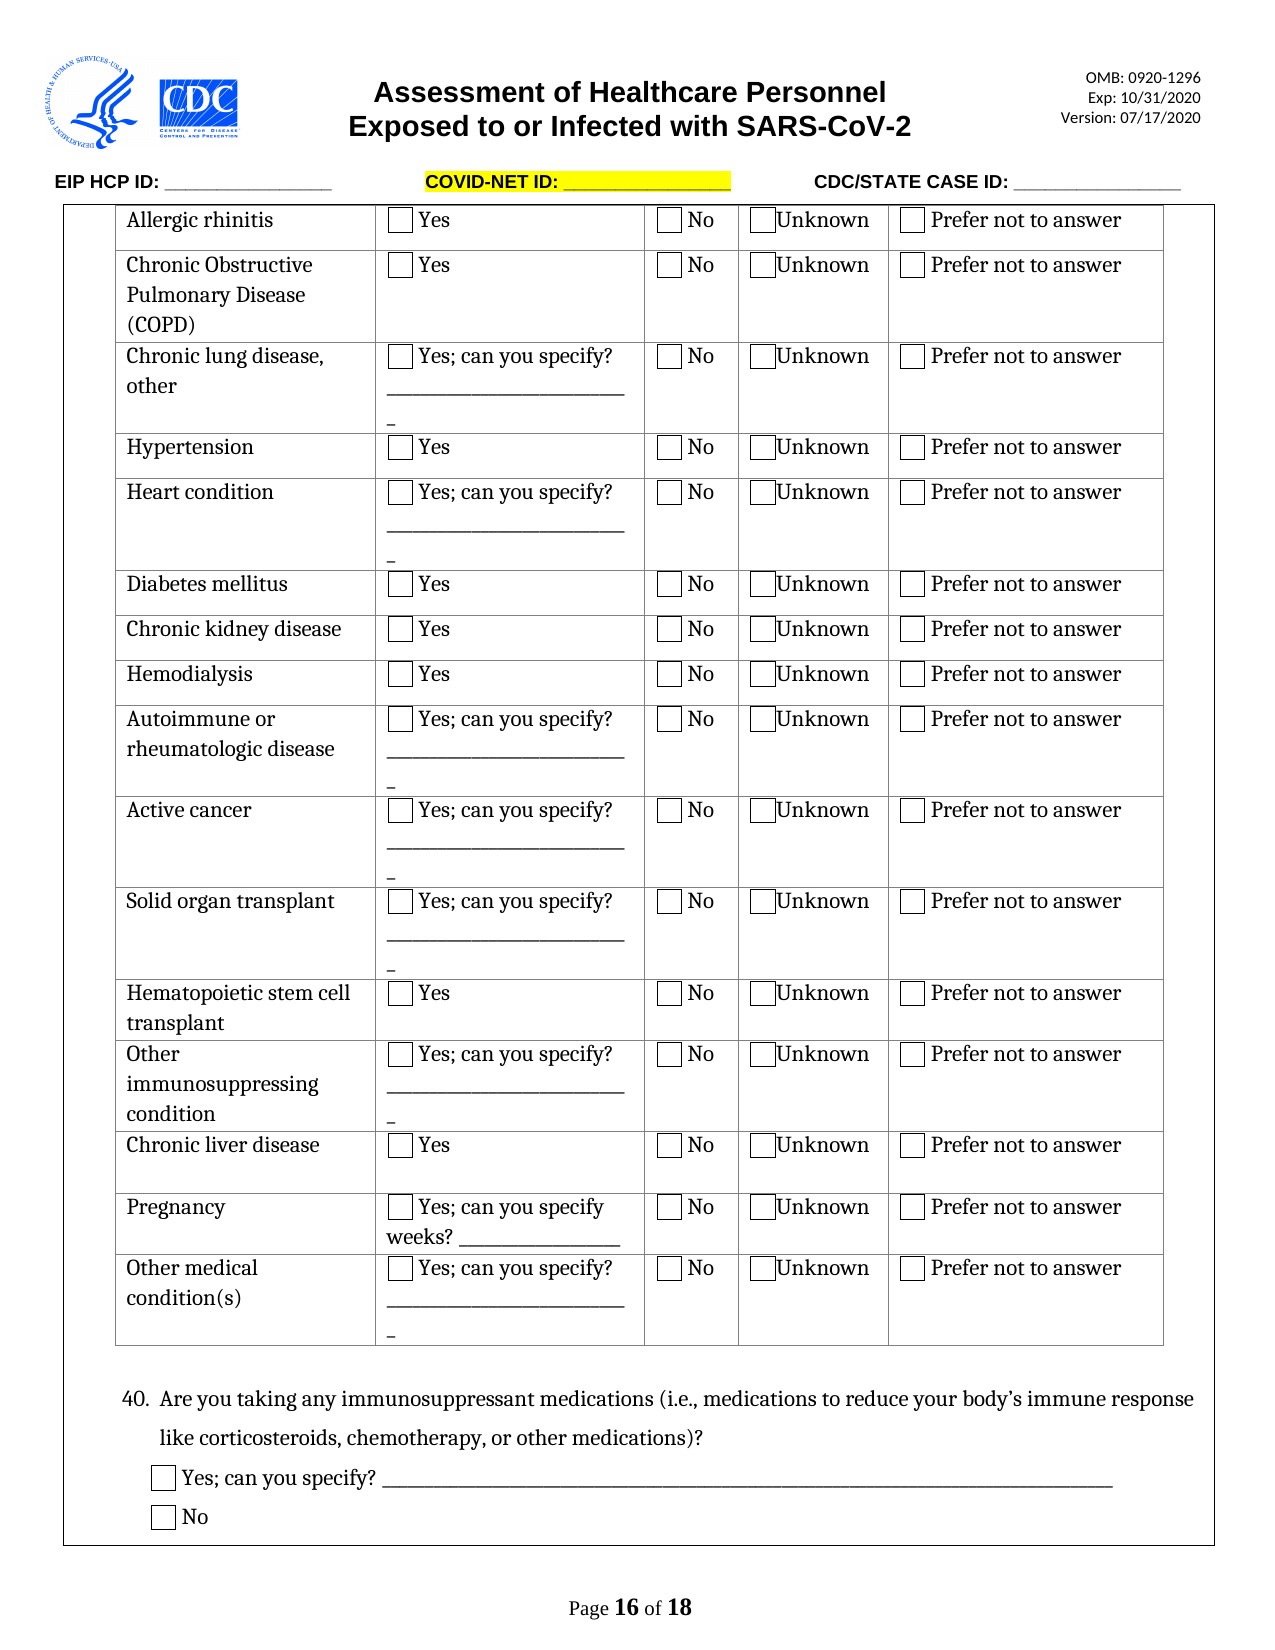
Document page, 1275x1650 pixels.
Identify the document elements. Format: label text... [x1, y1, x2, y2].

picture [45, 56, 241, 149]
